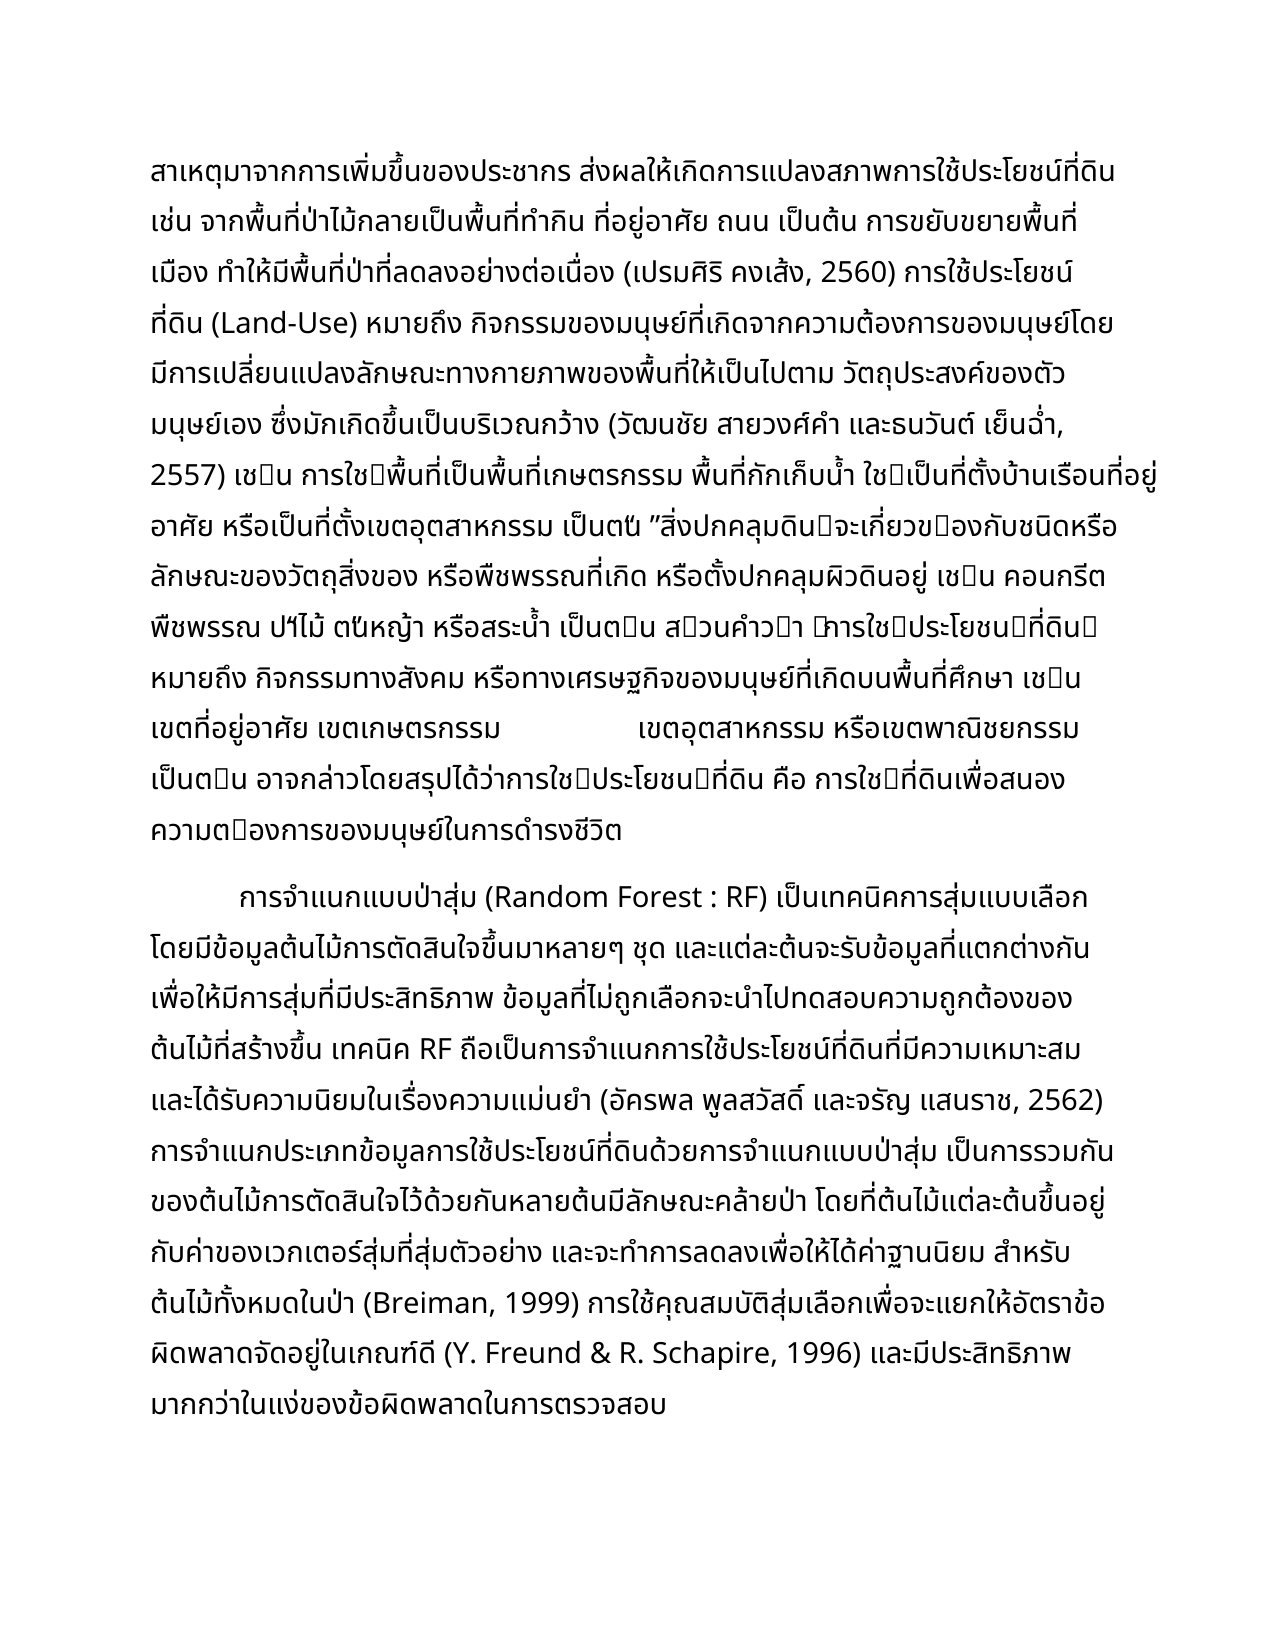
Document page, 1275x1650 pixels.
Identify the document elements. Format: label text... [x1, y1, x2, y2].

text การจำแนกแบบป่าสุ่ม (Random Forest : RF) เป็นเทคนิคการสุ่มแบบเลือก โดยมีข้อมูลต้นไม้การตัดสินใจขึ้นมาหลายๆ ชุด และแต่ละต้นจะรับข้อมูลที่แตกต่างกัน เพื่อให้มีการสุ่มที่มีประสิทธิภาพ ข้อมูลที่ไม่ถูกเลือกจะนำไปทดสอบความถูกต้องของต้นไม้ที่สร้างขึ้น เทคนิค RF ถือเป็นการจำแนกการใช้ประโยชน์ที่ดินที่มีความเหมาะสม และได้รับความนิยมในเรื่องความแม่นยำ (อัครพล พูลสวัสดิ์ และจรัญ แสนราช, 2562) การจำแนกประเภทข้อมูลการใช้ประโยชน์ที่ดินด้วยการจำแนกแบบป่าสุ่ม เป็นการรวมกันของต้นไม้การตัดสินใจไว้ด้วยกันหลายต้นมีลักษณะคล้ายป่า โดยที่ต้นไม้แต่ละต้นขึ้นอยู่กับค่าของเวกเตอร์สุ่มที่สุ่มตัวอย่าง และจะทำการลดลงเพื่อให้ได้ค่าฐานนิยม สำหรับต้นไม้ทั้งหมดในป่า (Breiman, 1999) การใช้คุณสมบัติสุ่มเลือกเพื่อจะแยกให้อัตราข้อผิดพลาดจัดอยู่ในเกณฑ์ดี (Y. Freund & R. Schapire, 1996) และมีประสิทธิภาพมากกว่าในแง่ของข้อผิดพลาดในการตรวจสอบ [150, 876, 1125, 1428]
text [150, 150, 1125, 853]
